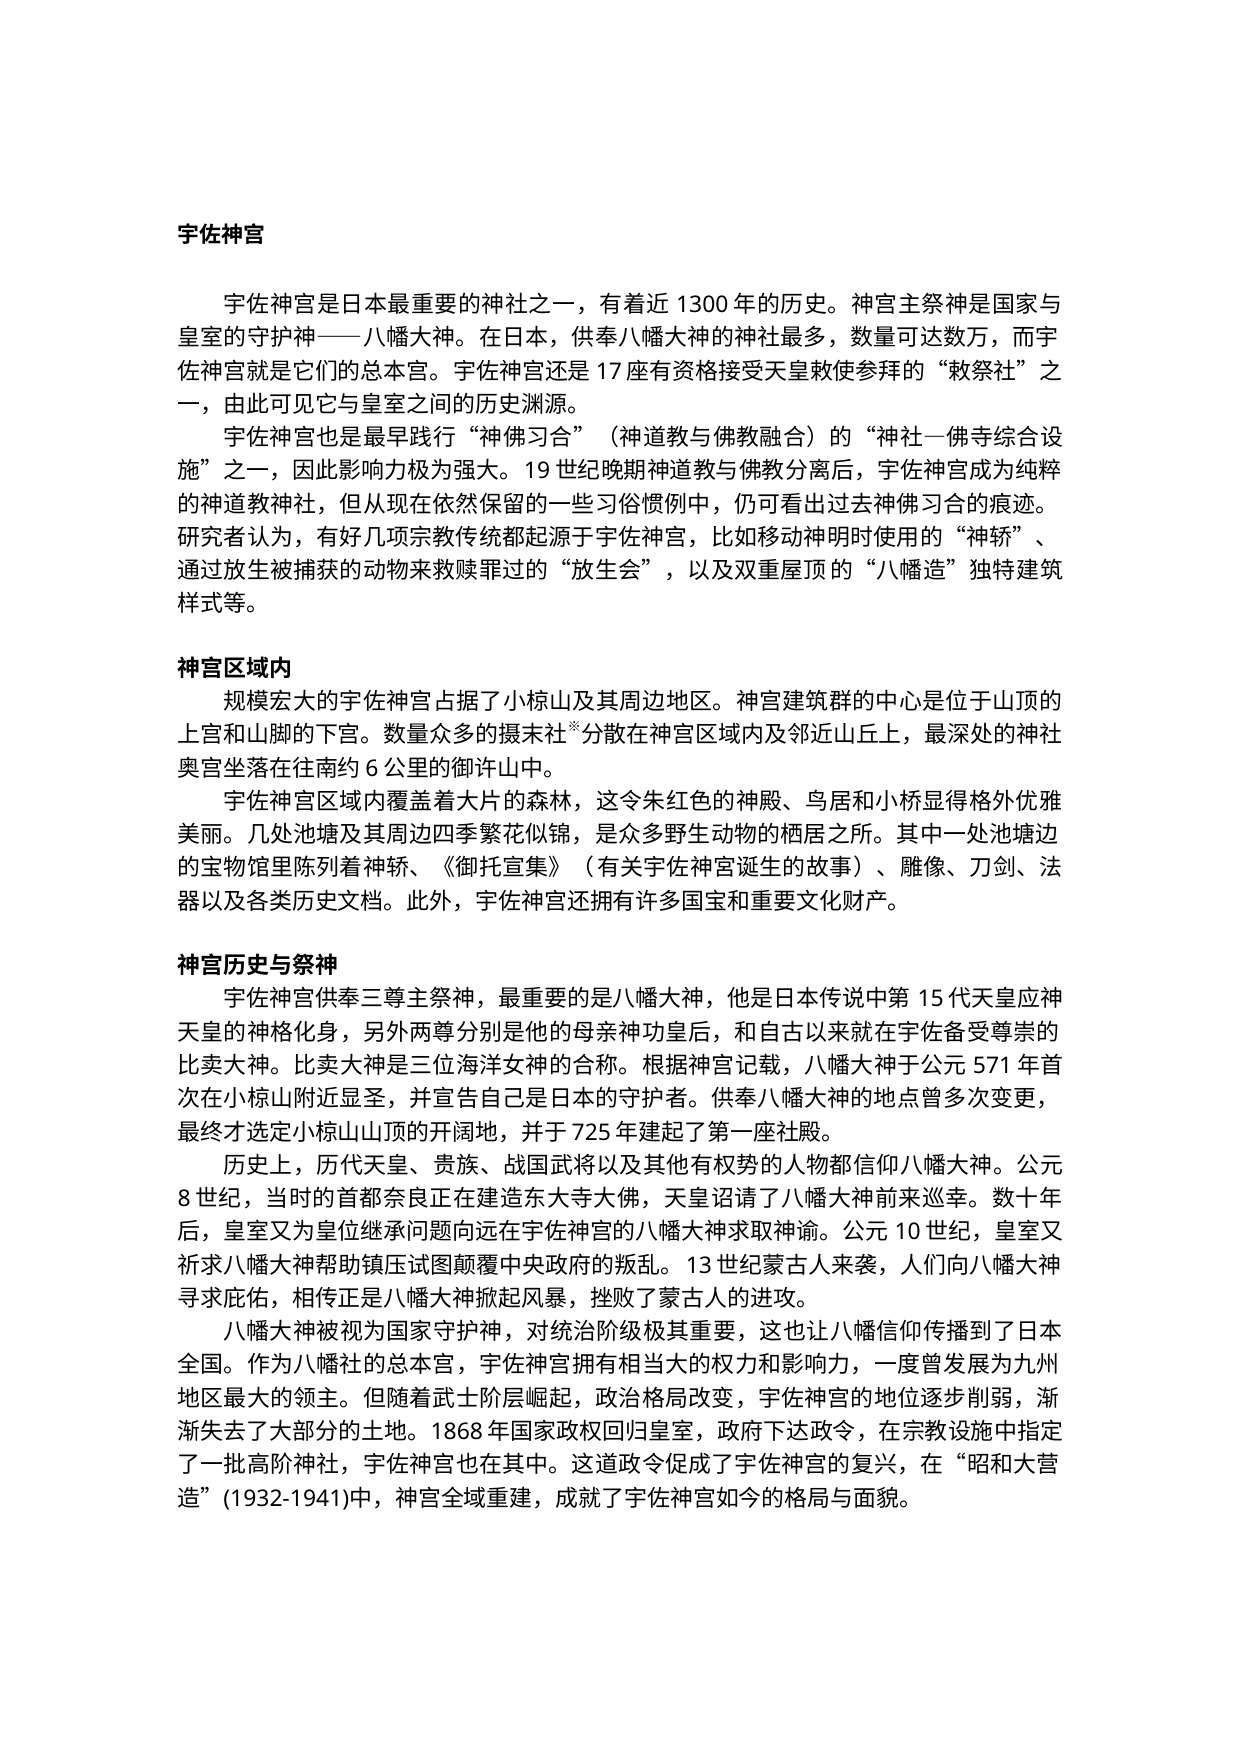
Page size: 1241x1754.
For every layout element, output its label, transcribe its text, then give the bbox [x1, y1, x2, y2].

text 宇佐神宫供奉三尊主祭神，最重要的是八幡大神，他是日本传说中第15代天皇应神天皇的神格化身，另外两尊分别是他的母亲神功皇后，和自古以来就在宇佐备受尊崇的比卖大神。比卖大神是三位海洋女神的合称。根据神宫记载，八幡大神于公元571年首次在小椋山附近显圣，并宣告自己是日本的守护者。供奉八幡大神的地点曾多次变更，最终才选定小椋山山顶的开阔地，并于725年建起了第一座社殿。 [177, 980, 1063, 1147]
text 宇佐神宫是日本最重要的神社之一，有着近1300年的历史。神宫主祭神是国家与皇室的守护神——八幡大神。在日本，供奉八幡大神的神社最多，数量可达数万，而宇佐神宫就是它们的总本宫。宇佐神宫还是17座有资格接受天皇敕使参拜的“敕祭社”之一，由此可见它与皇室之间的历史渊源。 [177, 286, 1063, 419]
text 宇佐神宫也是最早践行“神佛习合”（神道教与佛教融合）的“神社—佛寺综合设施”之一，因此影响力极为强大。19世纪晚期神道教与佛教分离后，宇佐神宫成为纯粹的神道教神社，但从现在依然保留的一些习俗惯例中，仍可看出过去神佛习合的痕迹。研究者认为，有好几项宗教传统都起源于宇佐神宫，比如移动神明时使用的“神轿”、通过放生被捕获的动物来救赎罪过的“放生会”，以及双重屋顶的“八幡造”独特建筑样式等。 [177, 419, 1063, 618]
text 历史上，历代天皇、贵族、战国武将以及其他有权势的人物都信仰八幡大神。公元8世纪，当时的首都奈良正在建造东大寺大佛，天皇诏请了八幡大神前来巡幸。数十年后，皇室又为皇位继承问题向远在宇佐神宫的八幡大神求取神谕。公元10世纪，皇室又祈求八幡大神帮助镇压试图颠覆中央政府的叛乱。13世纪蒙古人来袭，人们向八幡大神寻求庇佑，相传正是八幡大神掀起风暴，挫败了蒙古人的进攻。 [177, 1147, 1063, 1313]
text 神宫区域内 [177, 650, 1063, 683]
text 神宫历史与祭神 [177, 947, 1063, 980]
text 宇佐神宫区域内覆盖着大片的森林，这令朱红色的神殿、鸟居和小桥显得格外优雅美丽。几处池塘及其周边四季繁花似锦，是众多野生动物的栖居之所。其中一处池塘边的宝物馆里陈列着神轿、《御托宣集》（有关宇佐神宮诞生的故事）、雕像、刀剑、法器以及各类历史文档。此外，宇佐神宫还拥有许多国宝和重要文化财产。 [177, 783, 1063, 916]
text 规模宏大的宇佐神宫占据了小椋山及其周边地区。神宫建筑群的中心是位于山顶的上宫和山脚的下宫。数量众多的摄末社※分散在神宫区域内及邻近山丘上，最深处的神社奥宫坐落在往南约6公里的御许山中。 [177, 683, 1063, 783]
text 宇佐神宫 [177, 217, 1063, 248]
text 八幡大神被视为国家守护神，对统治阶级极其重要，这也让八幡信仰传播到了日本全国。作为八幡社的总本宫，宇佐神宫拥有相当大的权力和影响力，一度曾发展为九州地区最大的领主。但随着武士阶层崛起，政治格局改变，宇佐神宫的地位逐步削弱，渐渐失去了大部分的土地。1868年国家政权回归皇室，政府下达政令，在宗教设施中指定了一批高阶神社，宇佐神宫也在其中。这道政令促成了宇佐神宫的复兴，在“昭和大营造”(1932-1941)中，神宫全域重建，成就了宇佐神宫如今的格局与面貌。 [177, 1313, 1063, 1513]
